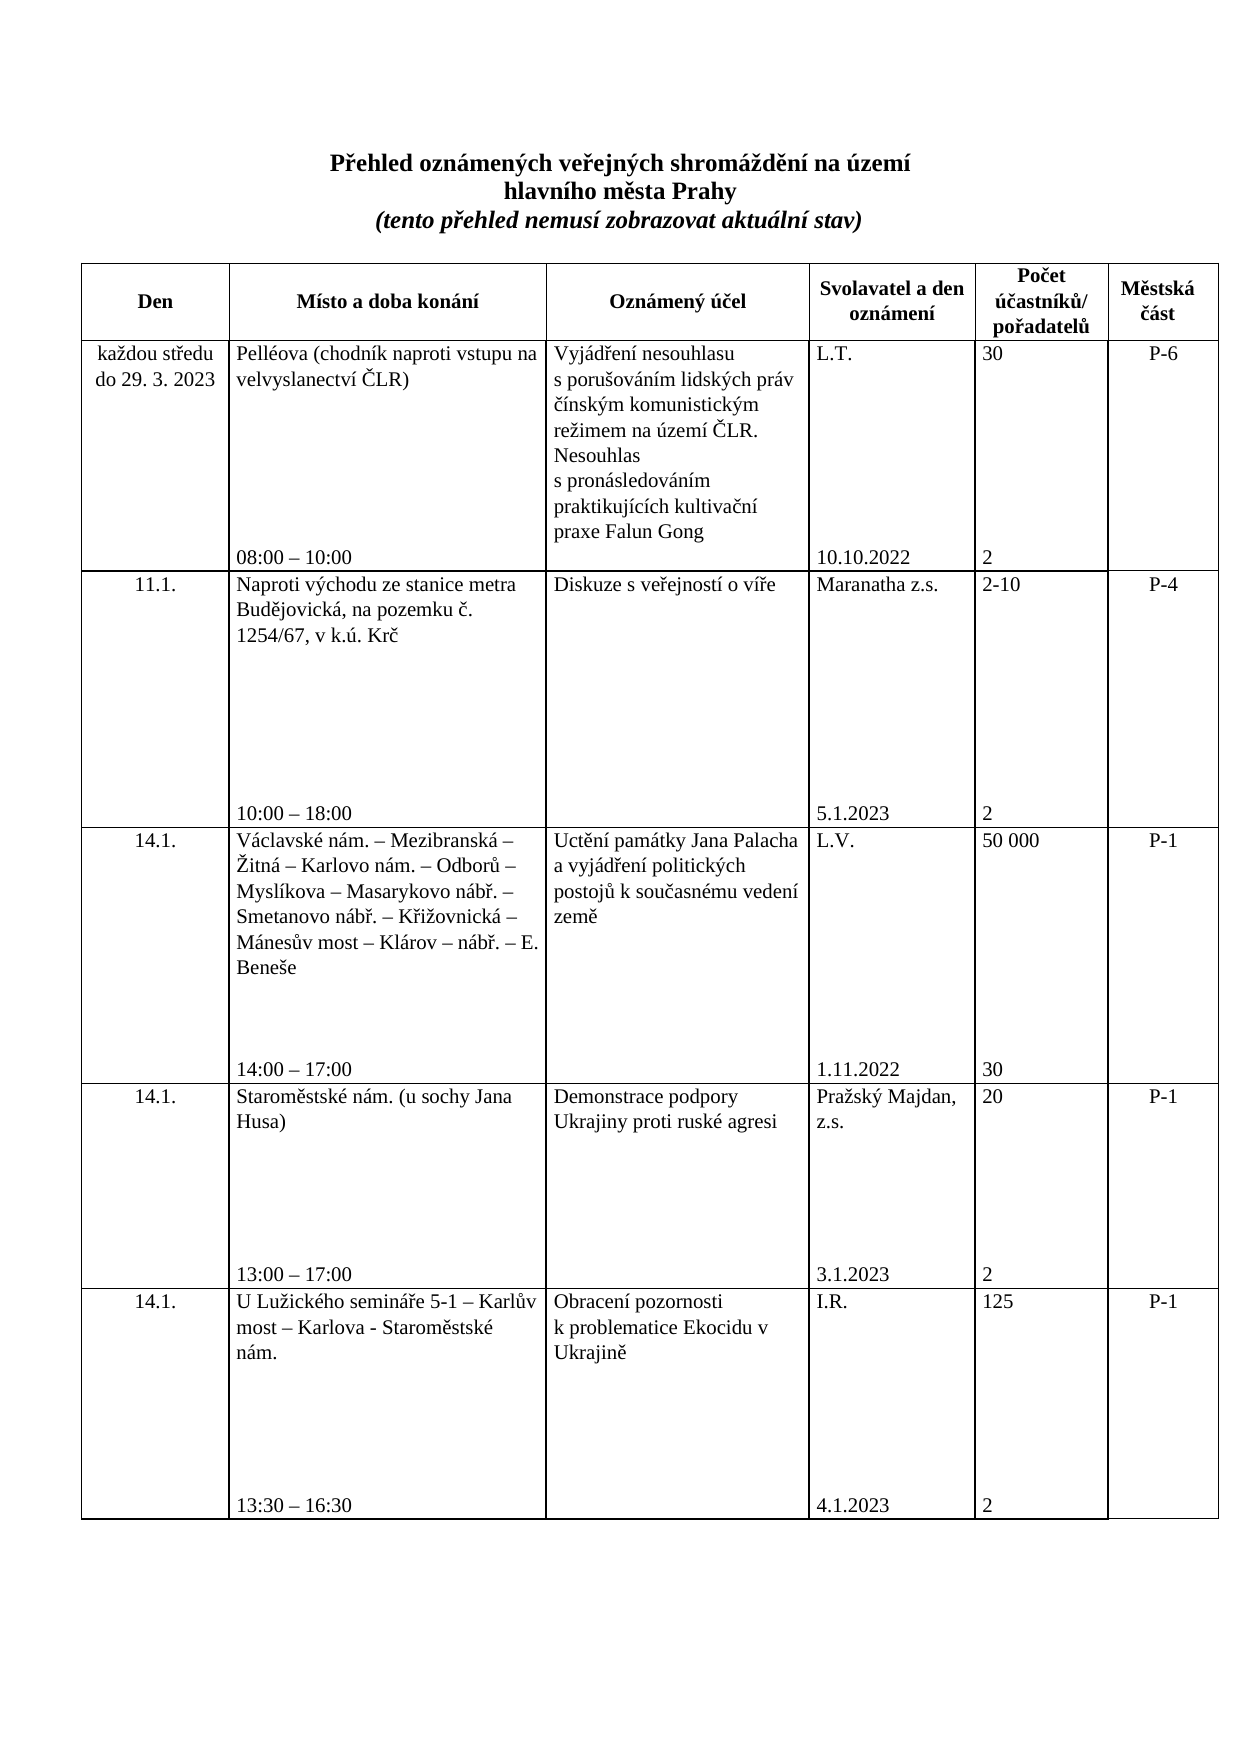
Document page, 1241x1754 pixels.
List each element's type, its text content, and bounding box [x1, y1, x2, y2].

table_cell P-4 [1109, 571, 1218, 826]
table_header Svolavatel a den oznámení [810, 264, 975, 340]
table_cell 50 000 30 [976, 828, 1107, 1082]
table_cell 125 2 [976, 1289, 1107, 1518]
table_cell Demonstrace podpory Ukrajiny proti ruské agresi [547, 1084, 808, 1288]
table_cell L.T. 10.10.2022 [810, 341, 974, 570]
table_header Městská část [1109, 264, 1218, 340]
table_header Oznámený účel [547, 264, 809, 340]
table_cell P-1 [1109, 1084, 1218, 1288]
table_cell každou středu do 29. 3. 2023 [82, 341, 228, 570]
text Přehled oznámených veřejných shromáždění na území [148, 148, 1093, 176]
table_cell I.R. 4.1.2023 [810, 1289, 974, 1518]
text hlavního města Prahy [148, 176, 1093, 205]
table_cell U Lužického semináře 5-1 – Karlův most – Karlova - Staroměstské nám. 13:30 – 16:30 [230, 1289, 545, 1518]
table_cell Staroměstské nám. (u sochy Jana Husa) 13:00 – 17:00 [230, 1084, 545, 1288]
table_cell Pražský Majdan, z.s. 3.1.2023 [810, 1084, 974, 1288]
table_cell Diskuze s veřejností o víře [547, 572, 808, 826]
table_cell Uctění památky Jana Palacha a vyjádření politických postojů k současnému vedení země [547, 828, 808, 1082]
table_cell 14.1. [82, 828, 228, 1082]
table_cell Vyjádření nesouhlasu s porušováním lidských práv čínským komunistickým režimem na území ČLR. Nesouhlas s pronásledováním praktikujících kultivační praxe Falun Gong [547, 341, 808, 570]
table_header Místo a doba konání [230, 264, 546, 340]
table_cell 20 2 [976, 1084, 1107, 1288]
table_cell 2-10 2 [976, 572, 1107, 826]
table_cell 11.1. [82, 572, 228, 826]
table_cell 14.1. [82, 1289, 228, 1518]
table_cell Obracení pozornosti k problematice Ekocidu v Ukrajině [547, 1289, 808, 1518]
table_cell P-6 [1109, 341, 1218, 570]
table_cell Václavské nám. – Mezibranská – Žitná – Karlovo nám. – Odborů – Myslíkova – Masarykovo nábř. – Smetanovo nábř. – Křižovnická – Mánesův most – Klárov – nábř. – E. Beneše 14:00 – 17:00 [230, 828, 545, 1082]
table_cell P-1 [1109, 1289, 1218, 1518]
table_cell Naproti východu ze stanice metra Budějovická, na pozemku č. 1254/67, v k.ú. Krč 10:00 – 18:00 [230, 572, 545, 826]
table_cell 30 2 [976, 341, 1107, 570]
table_header Počet účastníků/ pořadatelů [976, 264, 1108, 340]
table_cell Pelléova (chodník naproti vstupu na velvyslanectví ČLR) 08:00 – 10:00 [230, 341, 545, 570]
table_cell P-1 [1109, 828, 1218, 1082]
text (tento přehled nemusí zobrazovat aktuální stav) [148, 205, 1093, 234]
table_cell Maranatha z.s. 5.1.2023 [810, 572, 974, 826]
table_header Den [82, 264, 229, 340]
table_cell L.V. 1.11.2022 [810, 828, 974, 1082]
table_cell 14.1. [82, 1084, 228, 1288]
